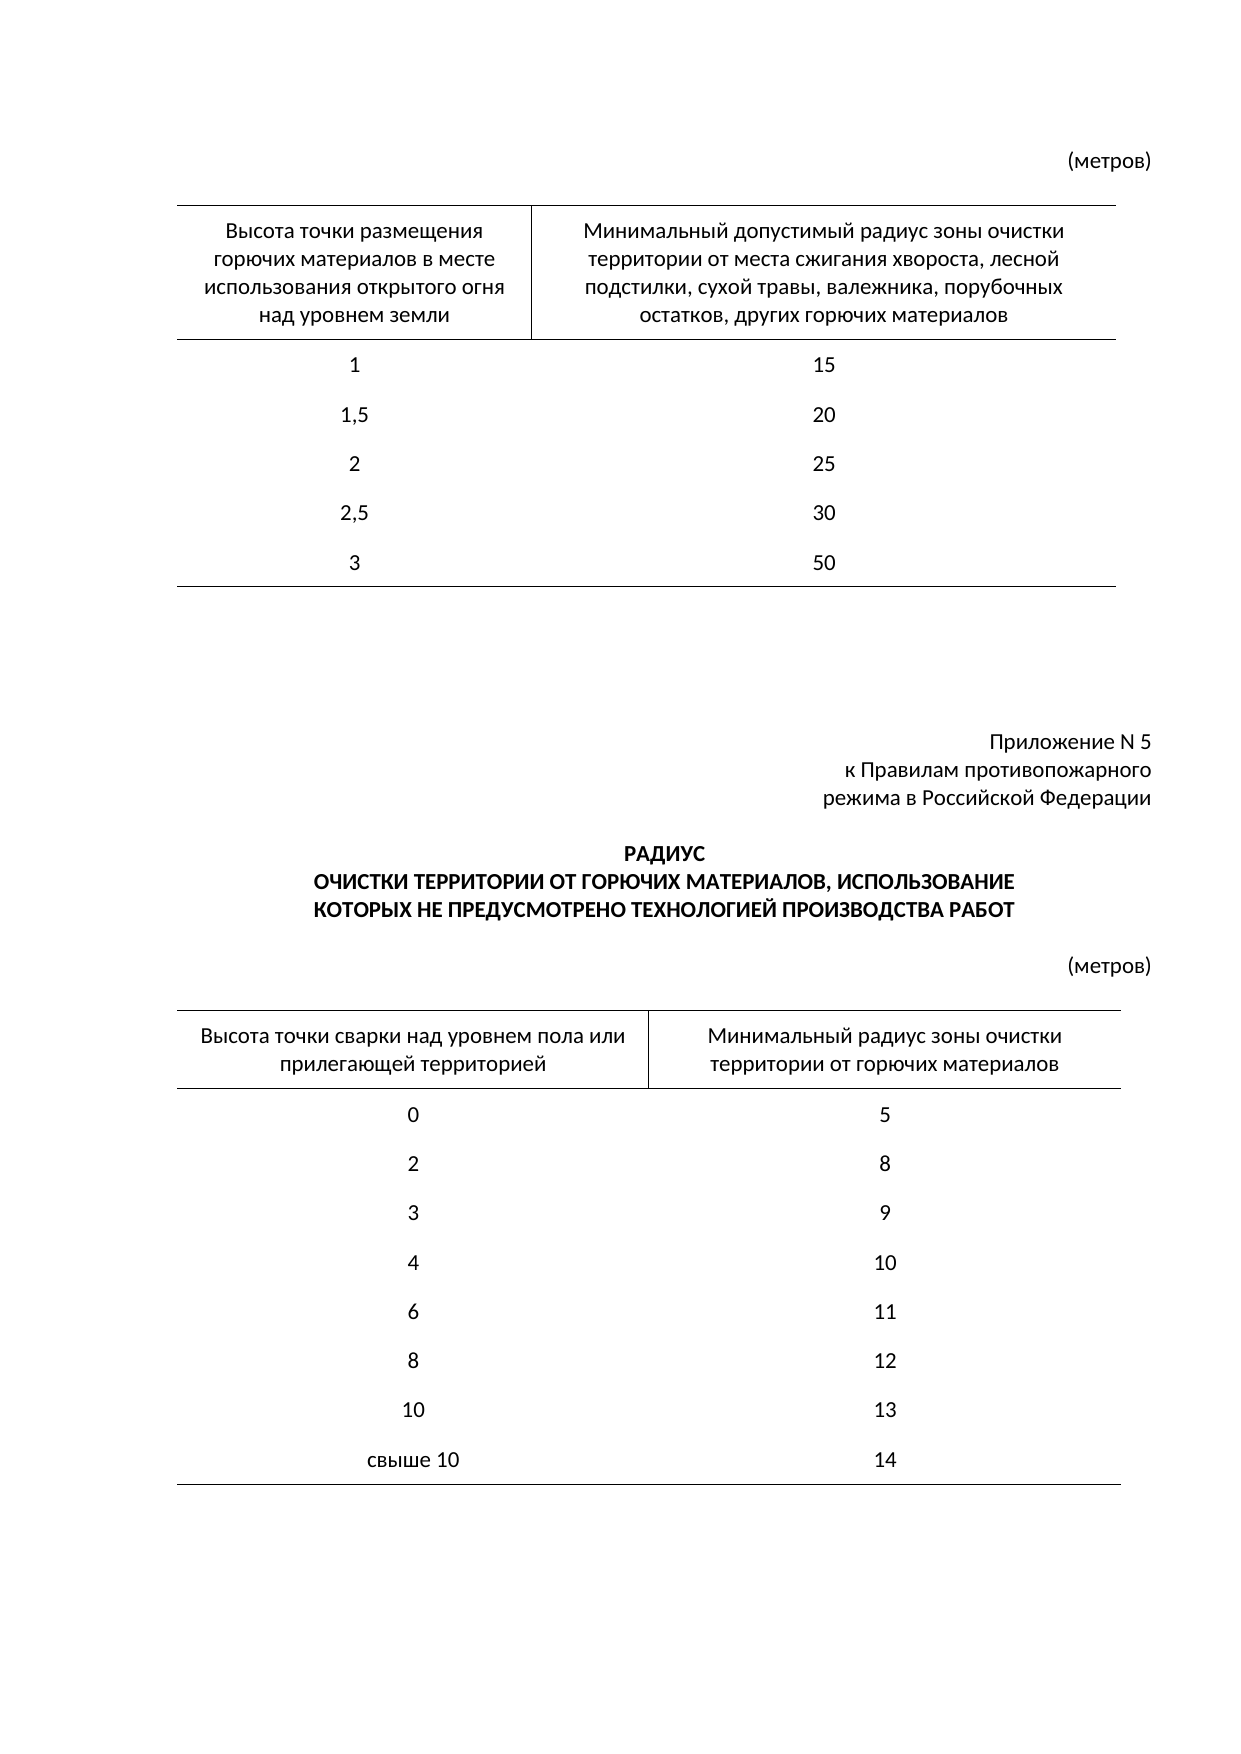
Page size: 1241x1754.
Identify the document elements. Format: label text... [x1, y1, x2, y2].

table_header Минимальный допустимый радиус зоны очистки территории от места сжигания хвороста, лесной подстилки, сухой травы, валежника, порубочных остатков, других горючих материалов [532, 206, 1116, 339]
text (метров) [177, 952, 1152, 979]
table_cell 2 [177, 1139, 649, 1188]
text Приложение N 5 [177, 727, 1152, 755]
table_cell 13 [649, 1385, 1121, 1434]
table_header Высота точки размещения горючих материалов в месте использования открытого огня над уровнем земли [177, 206, 531, 339]
table_cell 4 [177, 1237, 649, 1286]
text режима в Российской Федерации [177, 783, 1152, 811]
table_cell 15 [532, 340, 1116, 389]
table_header Высота точки сварки над уровнем пола или прилегающей территорией [177, 1011, 648, 1088]
table_cell 10 [177, 1385, 649, 1434]
table_cell 10 [649, 1237, 1121, 1286]
table_cell 12 [649, 1336, 1121, 1385]
table_header Минимальный радиус зоны очистки территории от горючих материалов [649, 1011, 1121, 1088]
table_cell 1 [177, 340, 532, 389]
table_cell 0 [177, 1089, 649, 1138]
title РАДИУС [177, 839, 1152, 867]
table_cell 50 [532, 537, 1116, 586]
table_cell 25 [532, 439, 1116, 488]
table_cell 8 [177, 1336, 649, 1385]
title ОЧИСТКИ ТЕРРИТОРИИ ОТ ГОРЮЧИХ МАТЕРИАЛОВ, ИСПОЛЬЗОВАНИЕ [177, 867, 1152, 896]
table_cell 1,5 [177, 389, 532, 438]
table_cell 2,5 [177, 488, 532, 537]
table_cell 8 [649, 1139, 1121, 1188]
table_cell свыше 10 [177, 1434, 649, 1483]
table_cell 20 [532, 389, 1116, 438]
table_cell 3 [177, 537, 532, 586]
text к Правилам противопожарного [177, 755, 1152, 783]
table_cell 5 [649, 1089, 1121, 1138]
text (метров) [177, 146, 1152, 174]
table_cell 11 [649, 1286, 1121, 1336]
title КОТОРЫХ НЕ ПРЕДУСМОТРЕНО ТЕХНОЛОГИЕЙ ПРОИЗВОДСТВА РАБОТ [177, 896, 1152, 923]
table_cell 9 [649, 1188, 1121, 1237]
table_cell 14 [649, 1434, 1121, 1483]
table_cell 6 [177, 1286, 649, 1336]
table_cell 3 [177, 1188, 649, 1237]
table_cell 2 [177, 439, 532, 488]
table_cell 30 [532, 488, 1116, 537]
